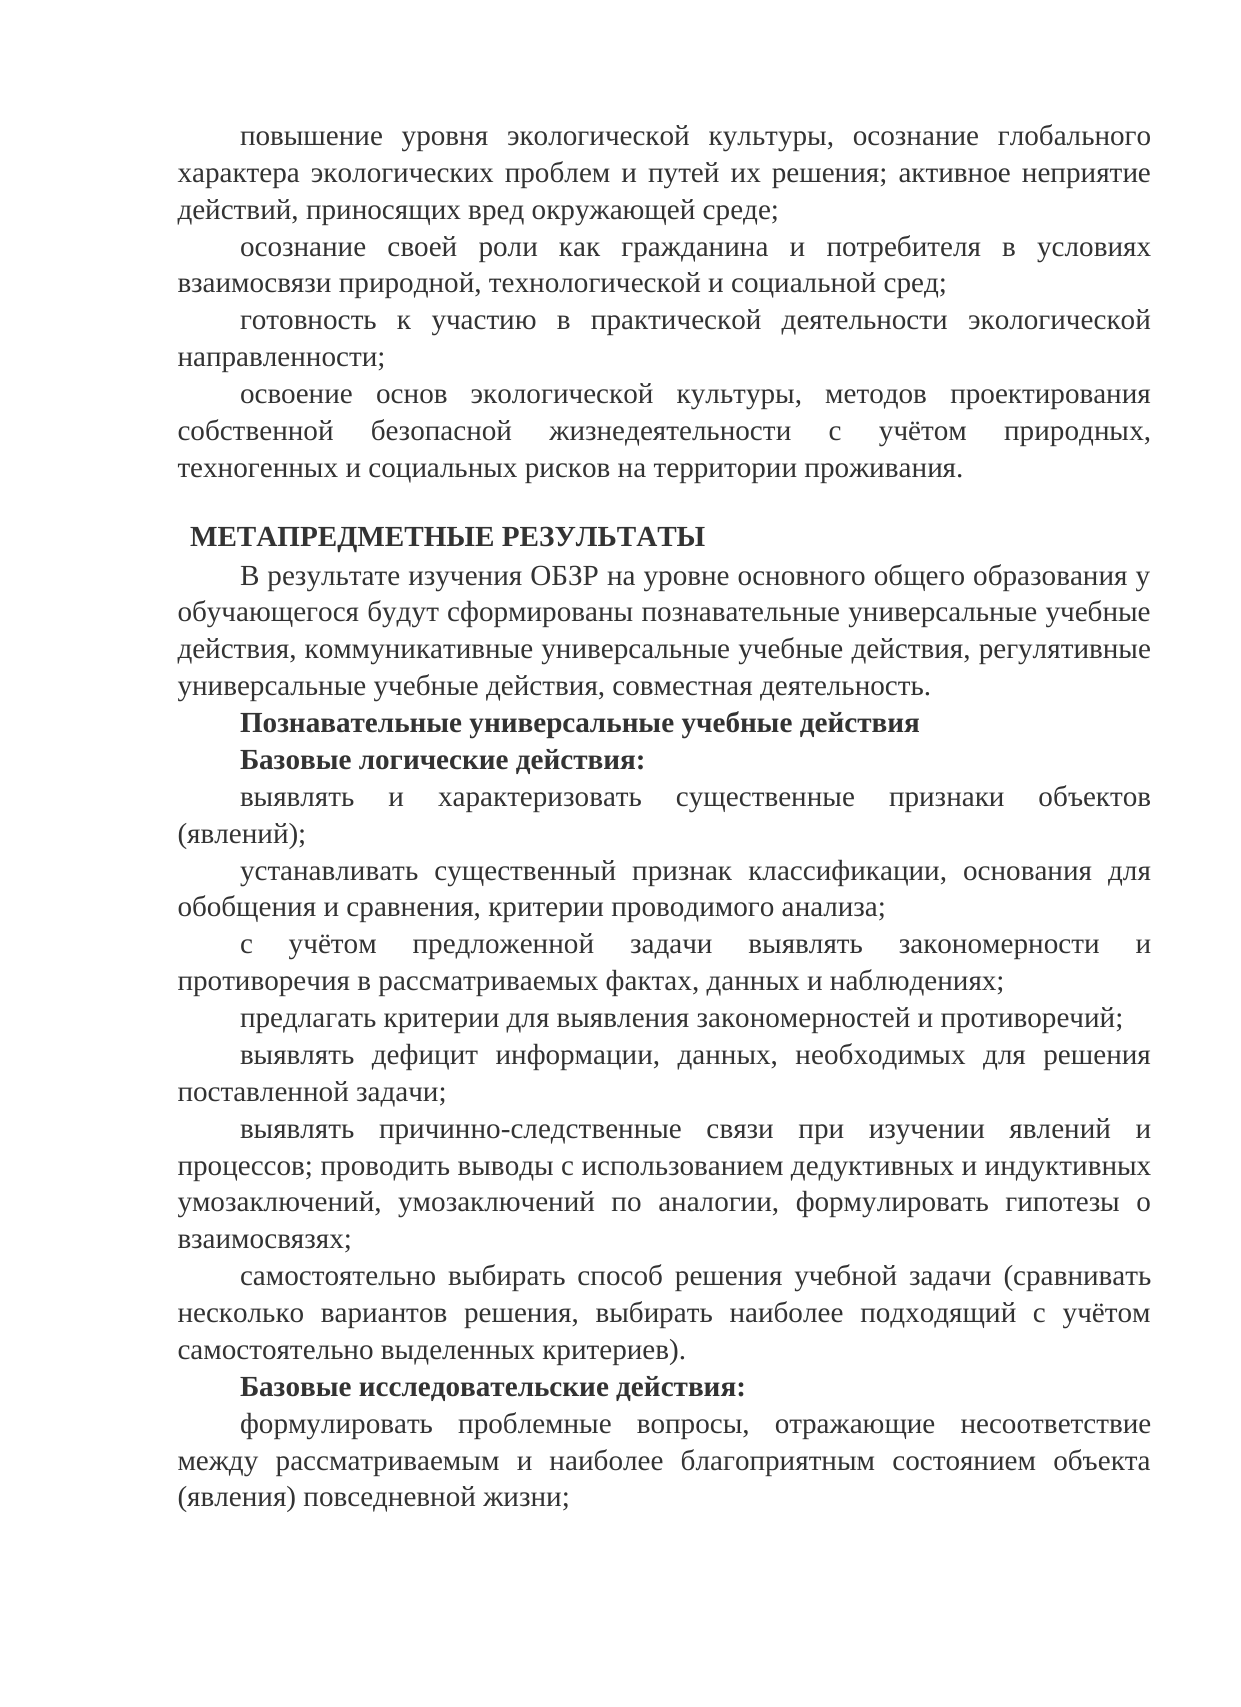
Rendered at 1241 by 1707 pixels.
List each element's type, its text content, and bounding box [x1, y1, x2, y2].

text повышение уровня экологической культуры, осознание глобального характера экологических проблем и путей их решения; активное неприятие действий, приносящих вред окружающей среде; [177, 118, 1152, 225]
text В результате изучения ОБЗР на уровне основного общего образования у обучающегося будут сформированы познавательные универсальные учебные действия, коммуникативные универсальные учебные действия, регулятивные универсальные учебные действия, совместная деятельность. [177, 558, 1152, 702]
text устанавливать существенный признак классификации, основания для обобщения и сравнения, критерии проводимого анализа; [177, 853, 1152, 923]
text выявлять и характеризовать существенные признаки объектов (явлений); [177, 779, 1152, 849]
text Базовые исследовательские действия: [177, 1369, 1152, 1402]
text предлагать критерии для выявления закономерностей и противоречий; [177, 1000, 1152, 1034]
text осознание своей роли как гражданина и потребителя в условиях взаимосвязи природной, технологической и социальной сред; [177, 229, 1152, 299]
text МЕТАПРЕДМЕТНЫЕ РЕЗУЛЬТАТЫ [190, 519, 1152, 553]
text самостоятельно выбирать способ решения учебной задачи (сравнивать несколько вариантов решения, выбирать наиболее подходящий с учётом самостоятельно выделенных критериев). [177, 1258, 1152, 1366]
text освоение основ экологической культуры, методов проектирования собственной безопасной жизнедеятельности с учётом природных, техногенных и социальных рисков на территории проживания. [177, 376, 1152, 483]
text выявлять причинно-следственные связи при изучении явлений и процессов; проводить выводы с использованием дедуктивных и индуктивных умозаключений, умозаключений по аналогии, формулировать гипотезы о взаимосвязях; [177, 1111, 1152, 1255]
text Базовые логические действия: [177, 742, 1152, 776]
text готовность к участию в практической деятельности экологической направленности; [177, 302, 1152, 373]
text выявлять дефицит информации, данных, необходимых для решения поставленной задачи; [177, 1037, 1152, 1107]
text формулировать проблемные вопросы, отражающие несоответствие между рассматриваемым и наиболее благоприятным состоянием объекта (явления) повседневной жизни; [177, 1406, 1152, 1513]
text Познавательные универсальные учебные действия [177, 705, 1152, 739]
text с учётом предложенной задачи выявлять закономерности и противоречия в рассматриваемых фактах, данных и наблюдениях; [177, 926, 1152, 997]
